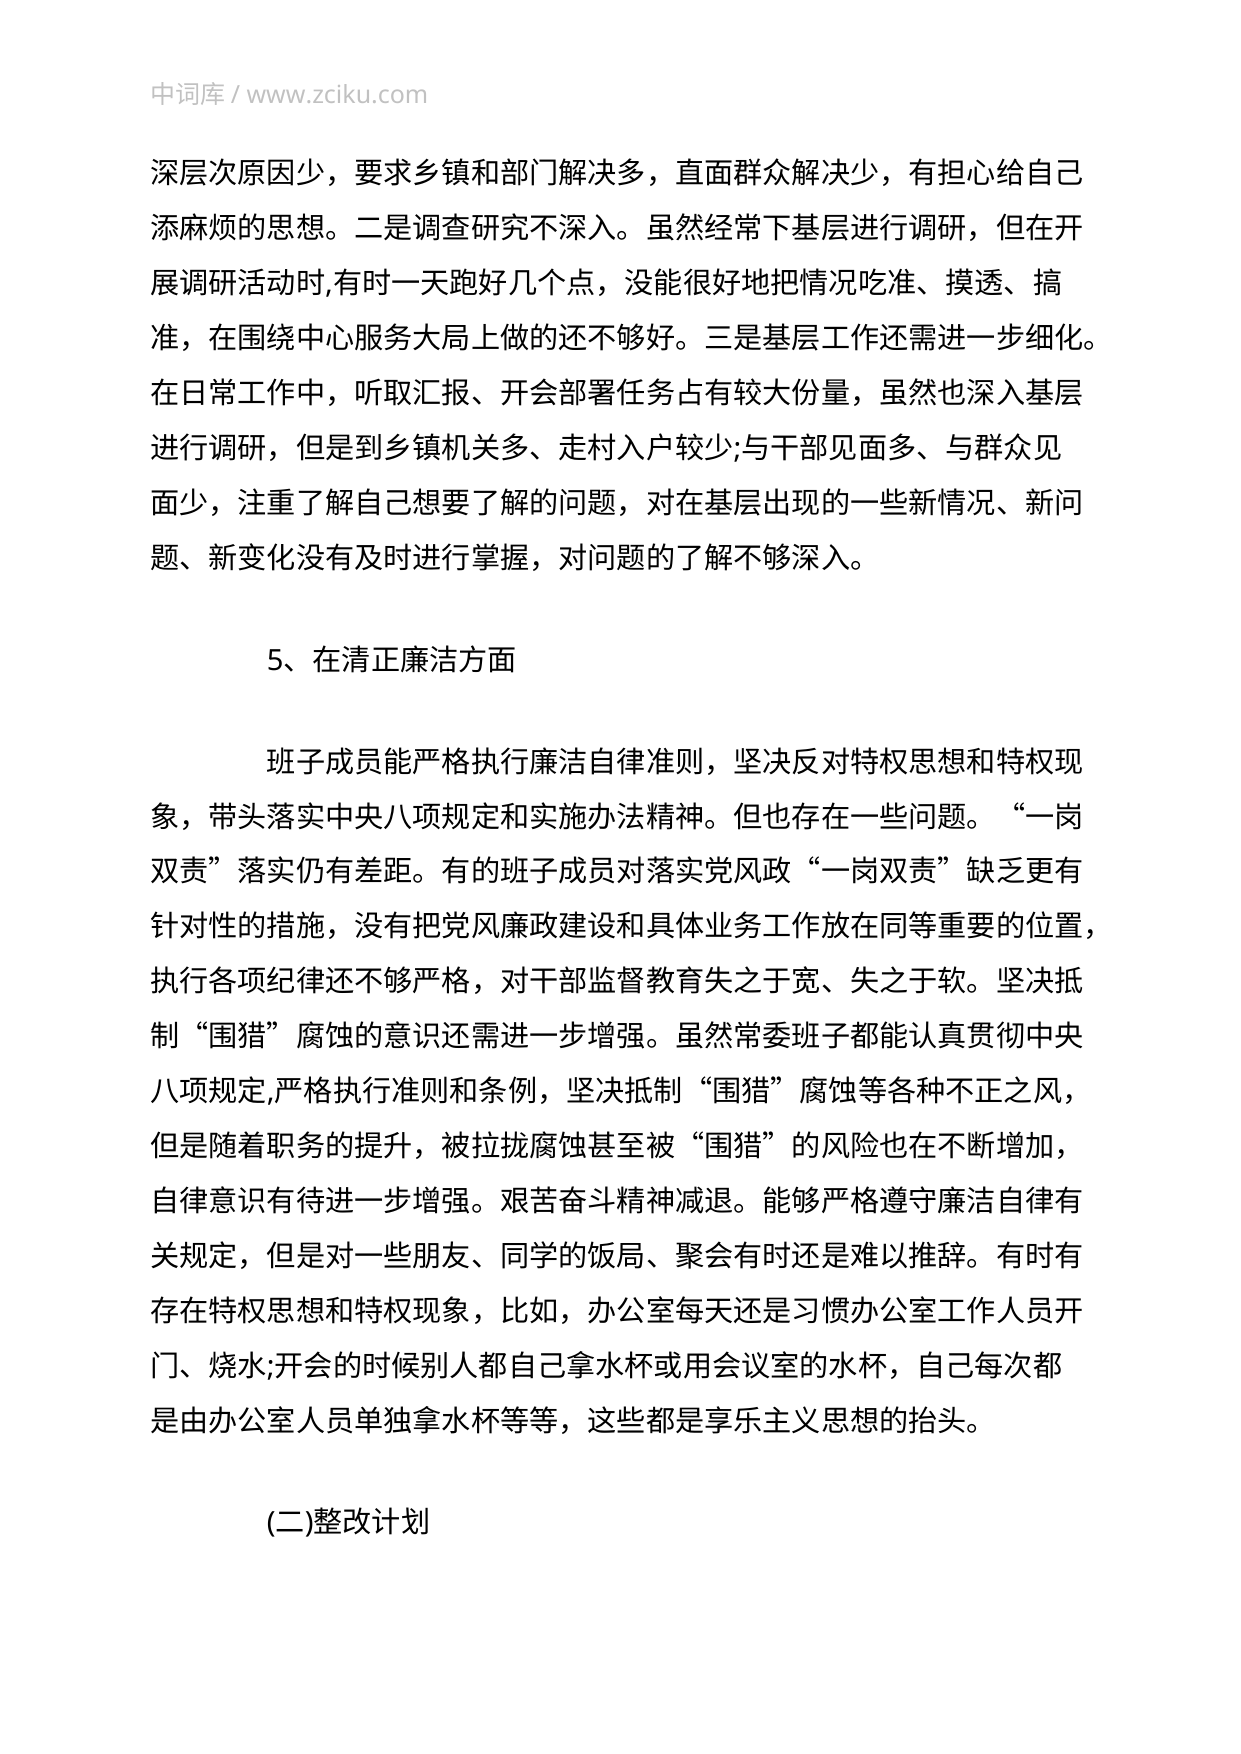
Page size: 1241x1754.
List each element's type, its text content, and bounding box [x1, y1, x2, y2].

text 班子成员能严格执行廉洁自律准则，坚决反对特权思想和特权现象，带头落实中央八项规定和实施办法精神。但也存在一些问题。“一岗双责”落实仍有差距。有的班子成员对落实党风政“一岗双责”缺乏更有针对性的措施，没有把党风廉政建设和具体业务工作放在同等重要的位置，执行各项纪律还不够严格，对干部监督教育失之于宽、失之于软。坚决抵制“围猎”腐蚀的意识还需进一步增强。虽然常委班子都能认真贯彻中央八项规定,严格执行准则和条例，坚决抵制“围猎”腐蚀等各种不正之风，但是随着职务的提升，被拉拢腐蚀甚至被“围猎”的风险也在不断增加，自律意识有待进一步增强。艰苦奋斗精神减退。能够严格遵守廉洁自律有关规定，但是对一些朋友、同学的饭局、聚会有时还是难以推辞。有时有存在特权思想和特权现象，比如，办公室每天还是习惯办公室工作人员开门、烧水;开会的时候别人都自己拿水杯或用会议室的水杯，自己每次都是由办公室人员单独拿水杯等等，这些都是享乐主义思想的抬头。 [150, 738, 1090, 1439]
text (二)整改计划 [150, 1499, 1090, 1541]
text 5、在清正廉洁方面 [150, 636, 1090, 679]
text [150, 150, 1090, 577]
